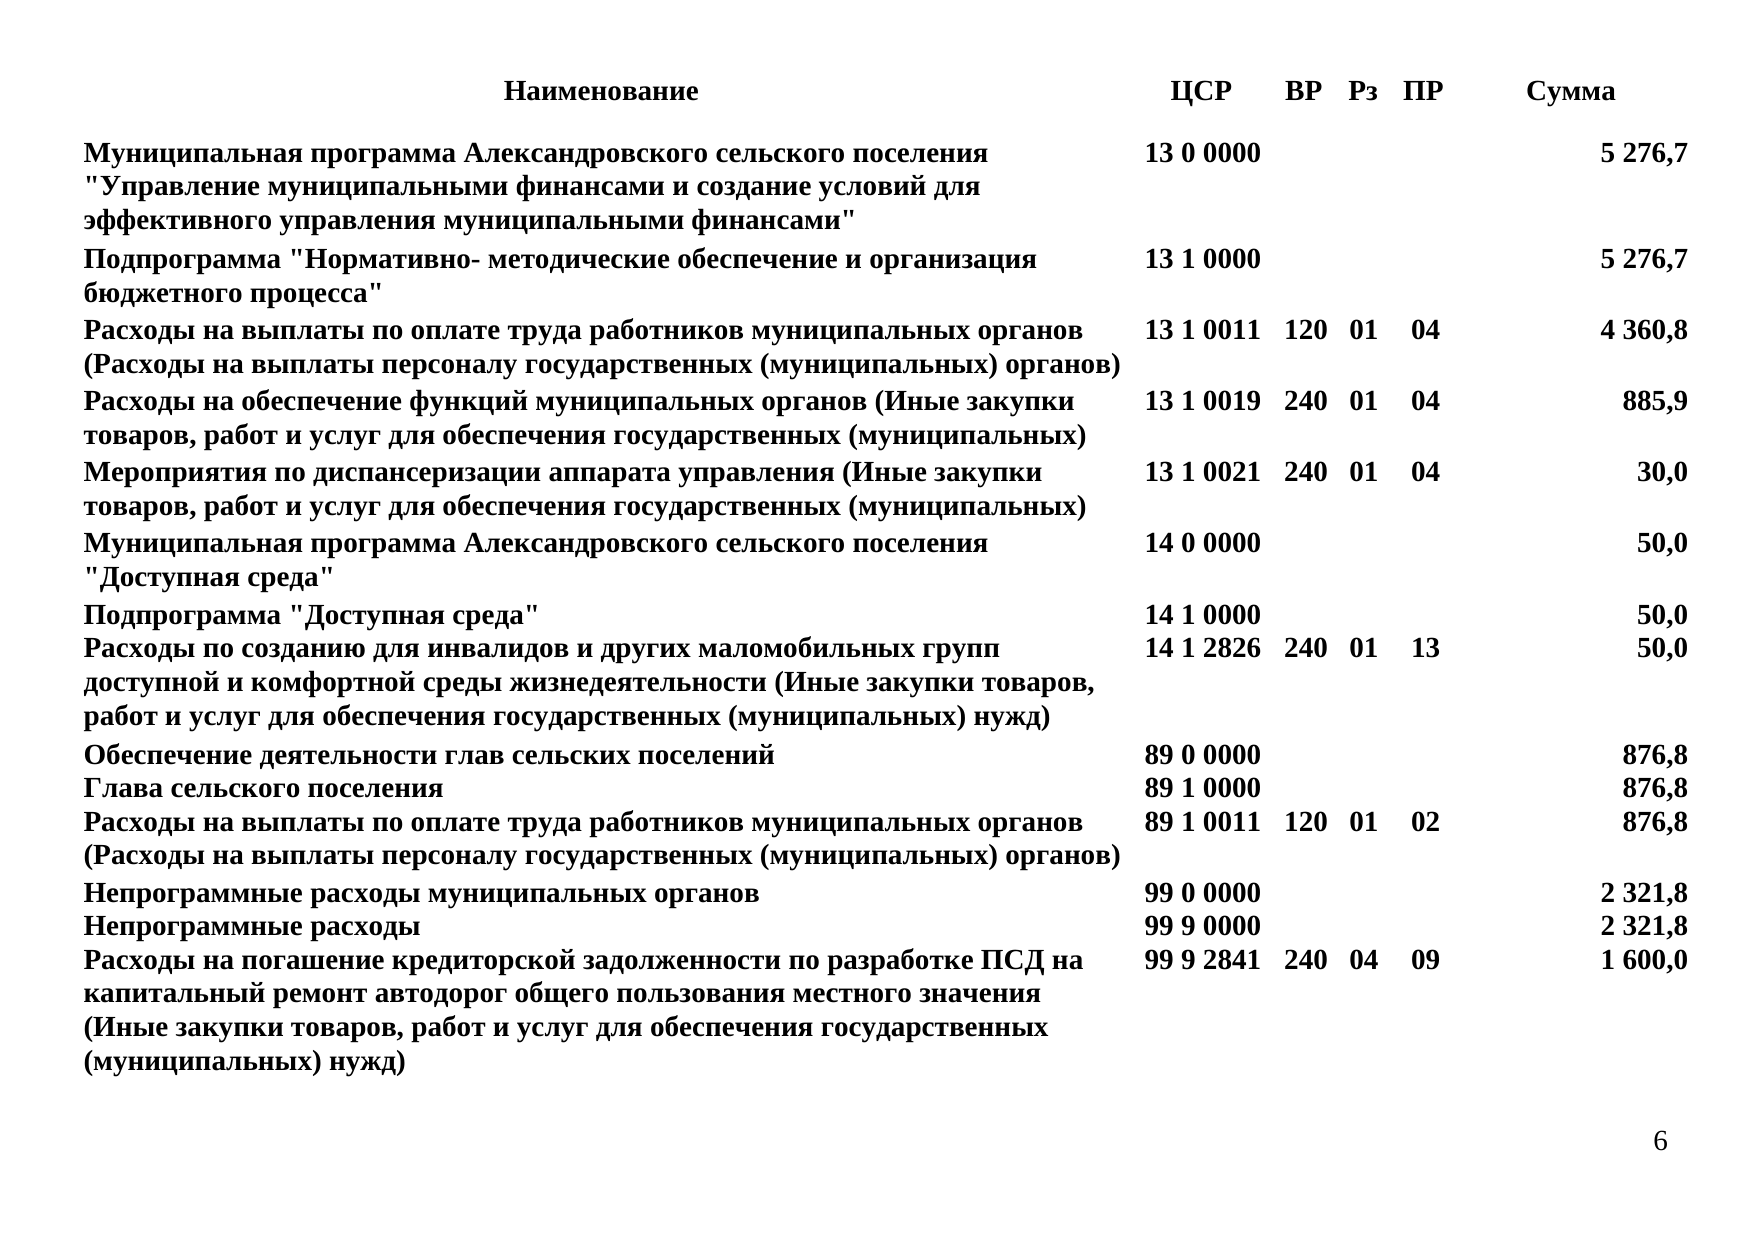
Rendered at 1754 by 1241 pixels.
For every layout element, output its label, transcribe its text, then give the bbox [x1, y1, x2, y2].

text (Расходы на выплаты персоналу государственных (муниципальных) органов) [74, 837, 1698, 871]
text Глава сельского поселения 89 1 0000 876,8 [74, 770, 1698, 804]
text бюджетного процесса" [74, 275, 1698, 308]
text (Расходы на выплаты персоналу государственных (муниципальных) органов) [74, 346, 1698, 379]
text Муниципальная программа Александровского сельского поселения 13 0 0000 5 276,7 [74, 135, 1698, 168]
text товаров, работ и услуг для обеспечения государственных (муниципальных) [74, 488, 1698, 522]
text Подпрограмма "Нормативно- методические обеспечение и организация 13 1 0000 5 276,7 [74, 241, 1698, 275]
text эффективного управления муниципальными финансами" [74, 202, 1698, 235]
text доступной и комфортной среды жизнедеятельности (Иные закупки товаров, [74, 664, 1698, 698]
text (Иные закупки товаров, работ и услуг для обеспечения государственных [74, 1009, 1698, 1043]
text товаров, работ и услуг для обеспечения государственных (муниципальных) [74, 417, 1698, 451]
text Подпрограмма "Доступная среда" 14 1 0000 50,0 [74, 597, 1698, 631]
text работ и услуг для обеспечения государственных (муниципальных) нужд) [74, 698, 1698, 731]
text Непрограммные расходы муниципальных органов 99 0 0000 2 321,8 [74, 875, 1698, 908]
text Наименование ЦСР ВР Рз ПР Сумма [74, 73, 1698, 107]
text Расходы на погашение кредиторской задолженности по разработке ПСД на 99 9 2841 240 04 09 1 600,0 [74, 942, 1698, 976]
text "Управление муниципальными финансами и создание условий для [74, 168, 1698, 202]
text 6 [74, 1123, 1698, 1156]
text Расходы по созданию для инвалидов и других маломобильных групп 14 1 2826 240 01 13 50,0 [74, 631, 1698, 664]
text (муниципальных) нужд) [74, 1043, 1698, 1076]
text "Доступная среда" [74, 559, 1698, 593]
text Мероприятия по диспансеризации аппарата управления (Иные закупки 13 1 0021 240 01 04 30,0 [74, 454, 1698, 488]
text Расходы на выплаты по оплате труда работников муниципальных органов 89 1 0011 120 01 02 876,8 [74, 804, 1698, 837]
text капитальный ремонт автодорог общего пользования местного значения [74, 976, 1698, 1009]
text Непрограммные расходы 99 9 0000 2 321,8 [74, 908, 1698, 942]
text Муниципальная программа Александровского сельского поселения 14 0 0000 50,0 [74, 526, 1698, 559]
text Расходы на обеспечение функций муниципальных органов (Иные закупки 13 1 0019 240 01 04 885,9 [74, 383, 1698, 417]
text Расходы на выплаты по оплате труда работников муниципальных органов 13 1 0011 120 01 04 4 360,8 [74, 312, 1698, 346]
text Обеспечение деятельности глав сельских поселений 89 0 0000 876,8 [74, 737, 1698, 770]
